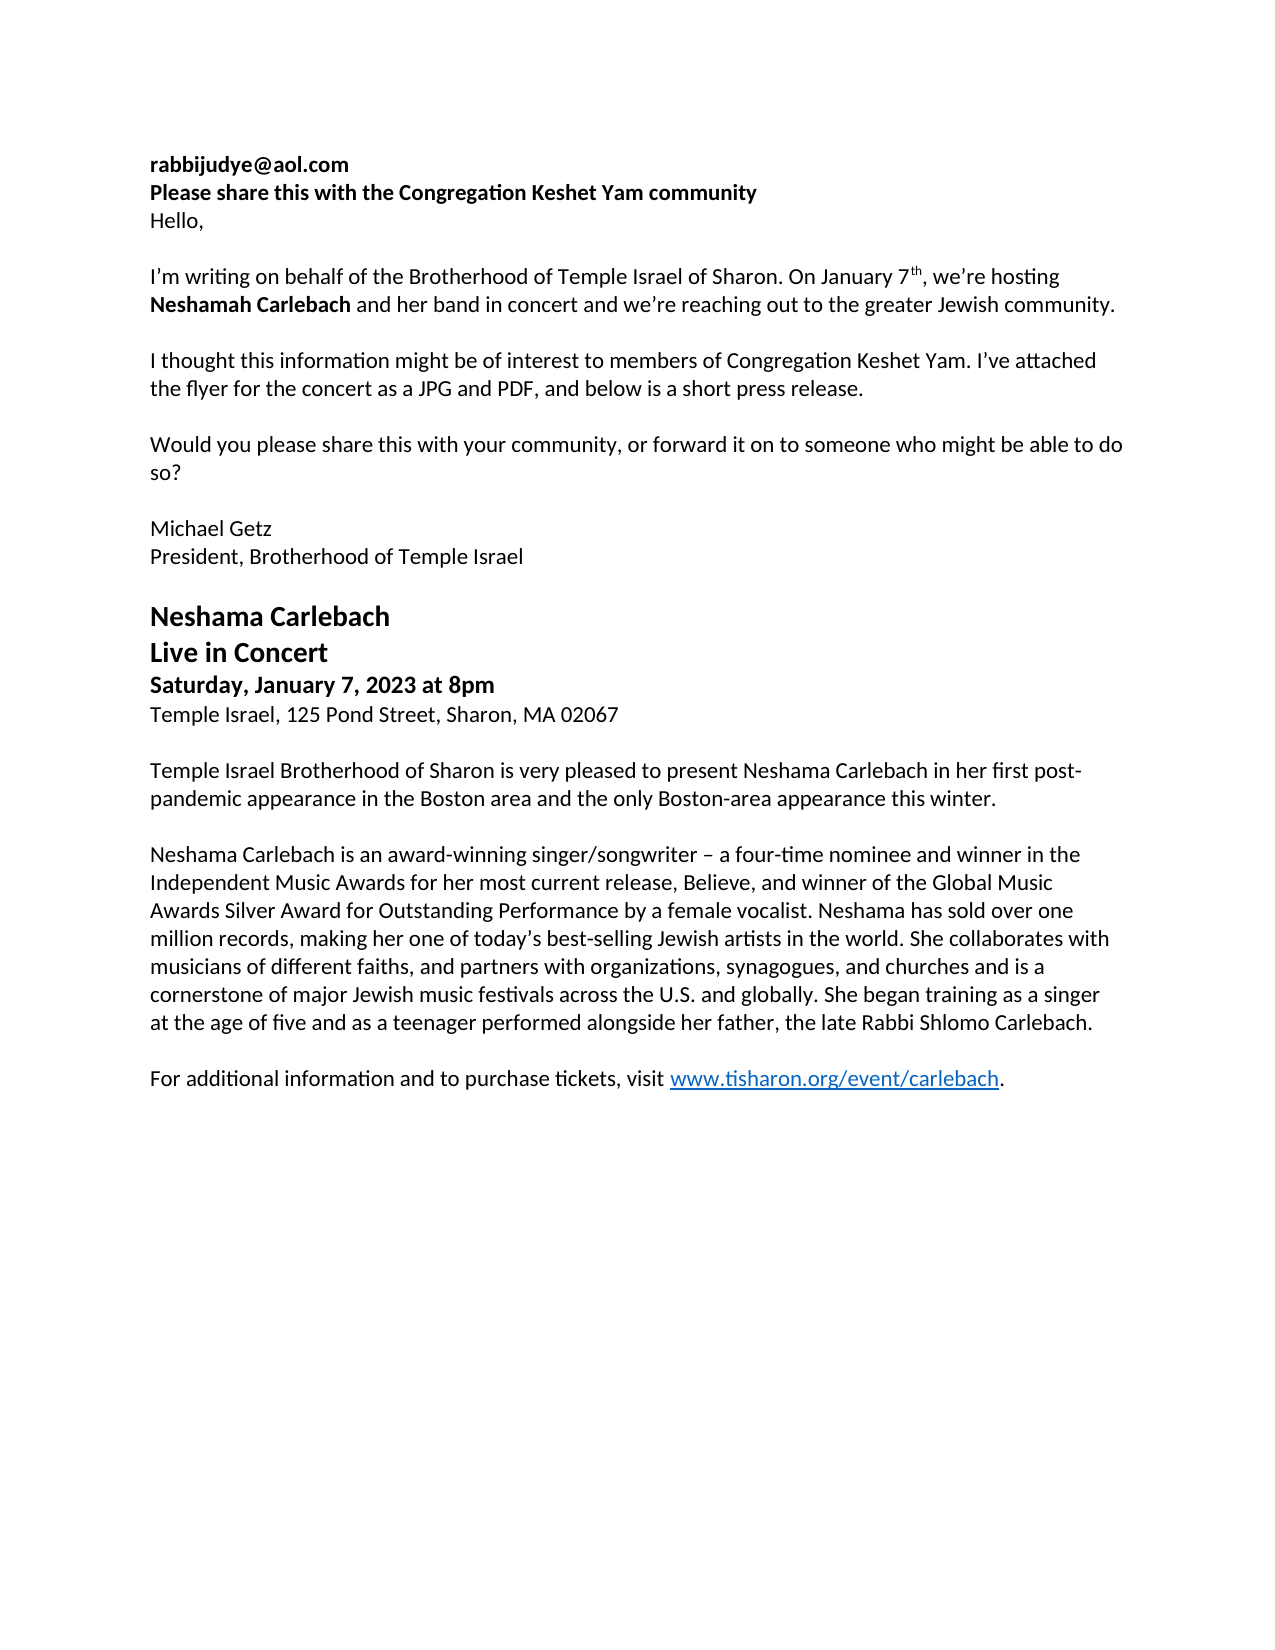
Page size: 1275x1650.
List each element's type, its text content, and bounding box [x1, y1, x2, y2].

text I thought this information might be of interest to members of Congregation Keshet Yam. I’ve attached the flyer for the concert as a JPG and PDF, and below is a short press release. [150, 346, 1125, 402]
text Hello, [150, 206, 1125, 234]
text I’m writing on behalf of the Brotherhood of Temple Israel of Sharon. On January 7th, we’re hosting Neshamah Carlebach and her band in concert and we’re reaching out to the greater Jewish community. [150, 262, 1125, 318]
text President, Brotherhood of Temple Israel [150, 542, 1125, 570]
text Temple Israel Brotherhood of Sharon is very pleased to present Neshama Carlebach in her first post-pandemic appearance in the Boston area and the only Boston-area appearance this winter. [150, 756, 1125, 812]
text Michael Getz [150, 514, 1125, 542]
text Would you please share this with your community, or forward it on to someone who might be able to do so? [150, 430, 1125, 486]
text Live in Concert [150, 634, 1125, 669]
text rabbijudye@aol.com [150, 150, 1125, 178]
text Temple Israel, 125 Pond Street, Sharon, MA 02067 [150, 700, 1125, 728]
text Saturday, January 7, 2023 at 8pm [150, 669, 1125, 700]
text Neshama Carlebach is an award-winning singer/songwriter – a four-time nominee and winner in the Independent Music Awards for her most current release, Believe, and winner of the Global Music Awards Silver Award for Outstanding Performance by a female vocalist. Neshama has sold over one million records, making her one of today’s best-selling Jewish artists in the world. She collaborates with musicians of different faiths, and partners with organizations, synagogues, and churches and is a cornerstone of major Jewish music festivals across the U.S. and globally. She began training as a singer at the age of five and as a teenager performed alongside her father, the late Rabbi Shlomo Carlebach. [150, 840, 1125, 1036]
text Neshama Carlebach [150, 598, 1125, 634]
text Please share this with the Congregation Keshet Yam community [150, 178, 1125, 206]
text For additional information and to purchase tickets, visit www.tisharon.org/event/carlebach. [150, 1064, 1125, 1092]
